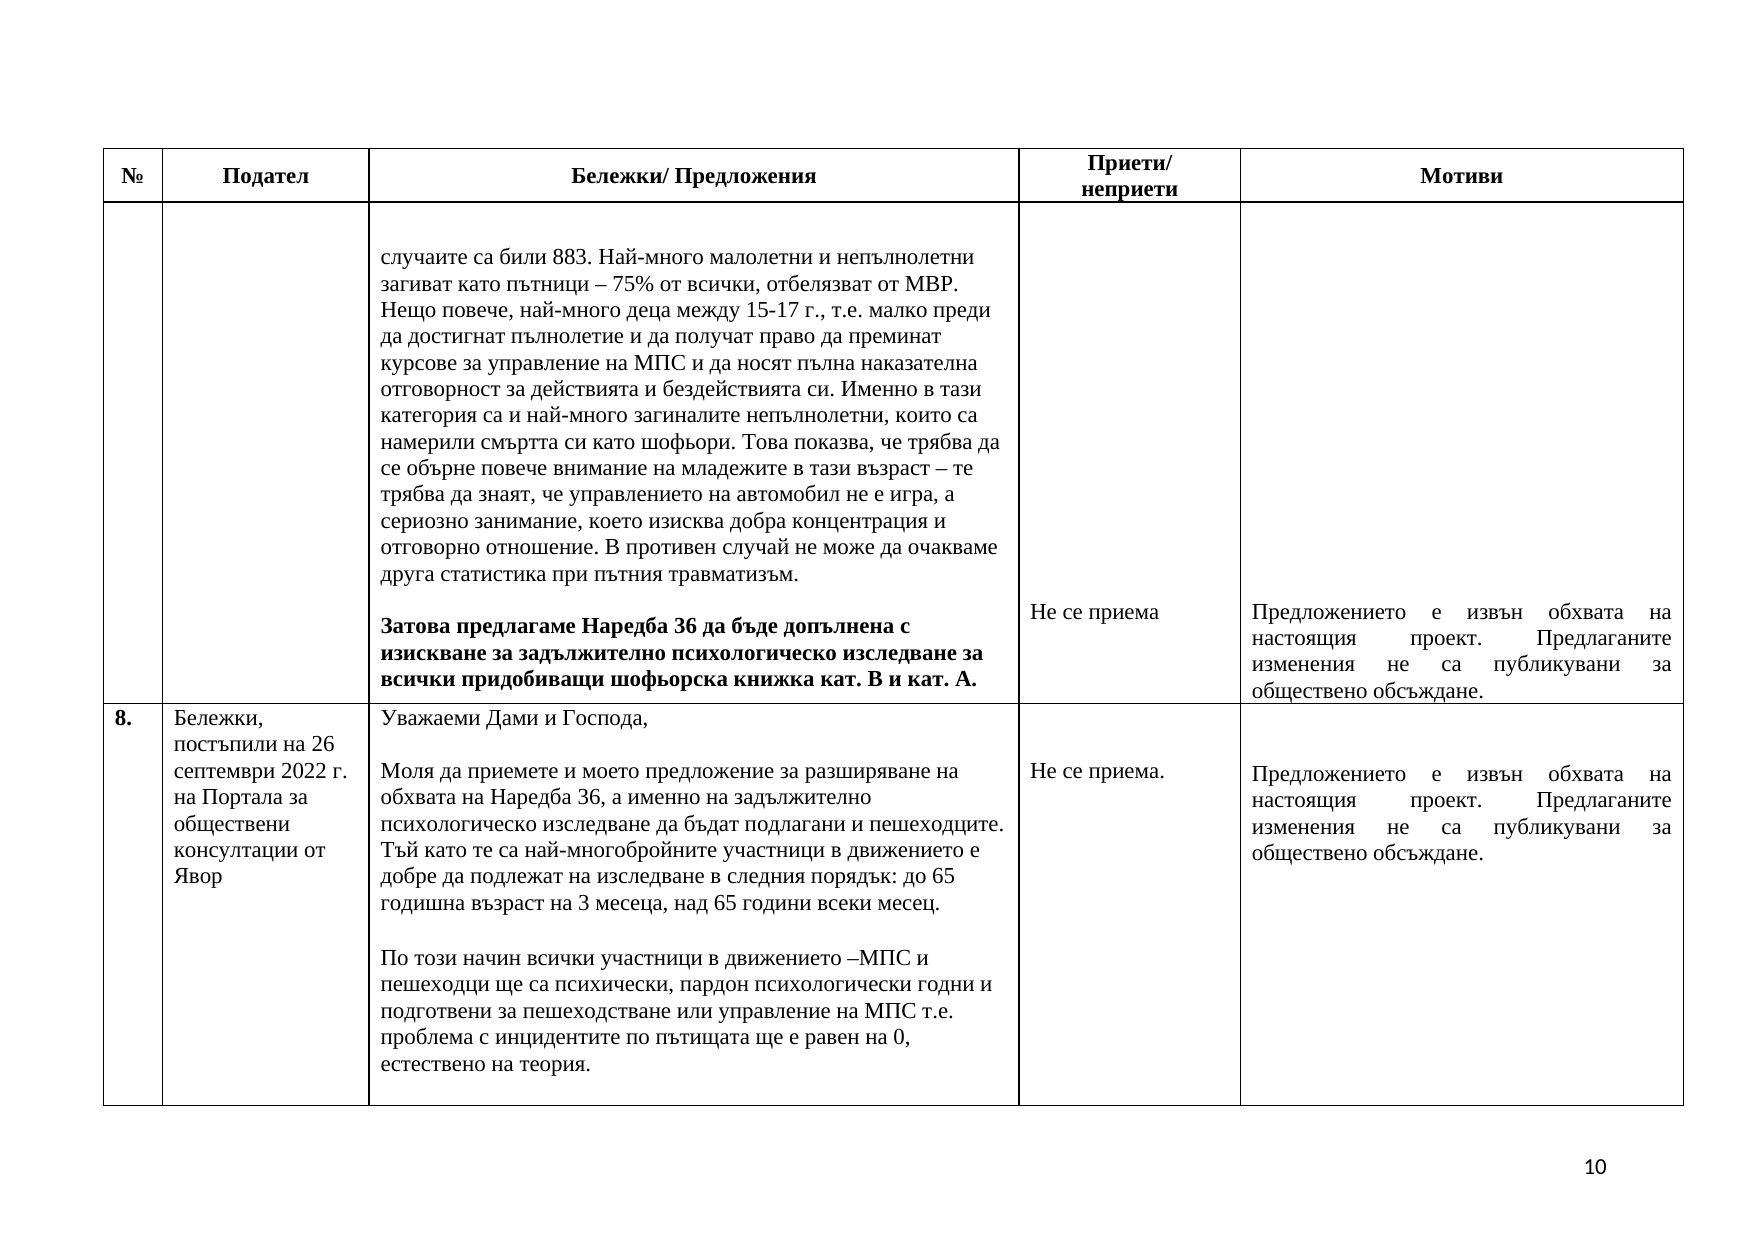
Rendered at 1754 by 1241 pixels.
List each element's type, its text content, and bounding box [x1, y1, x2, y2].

table_cell Не се приема. [1020, 704, 1240, 1105]
table_cell 8. [104, 704, 162, 1105]
table_cell Не се приема. Не се приема [1020, 203, 1240, 703]
table_header Мотиви [1241, 149, 1683, 201]
table_header Бележки/ Предложения [370, 149, 1018, 201]
table_cell 7. [104, 203, 162, 703]
table_header Подател [163, 149, 368, 201]
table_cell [1241, 704, 1683, 1105]
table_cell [1241, 203, 1683, 703]
table_header № [104, 149, 162, 201]
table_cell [370, 203, 1018, 703]
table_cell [163, 203, 368, 703]
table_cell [163, 704, 368, 1105]
table_header Приети/ неприети [1020, 149, 1240, 201]
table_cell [370, 704, 1018, 1105]
